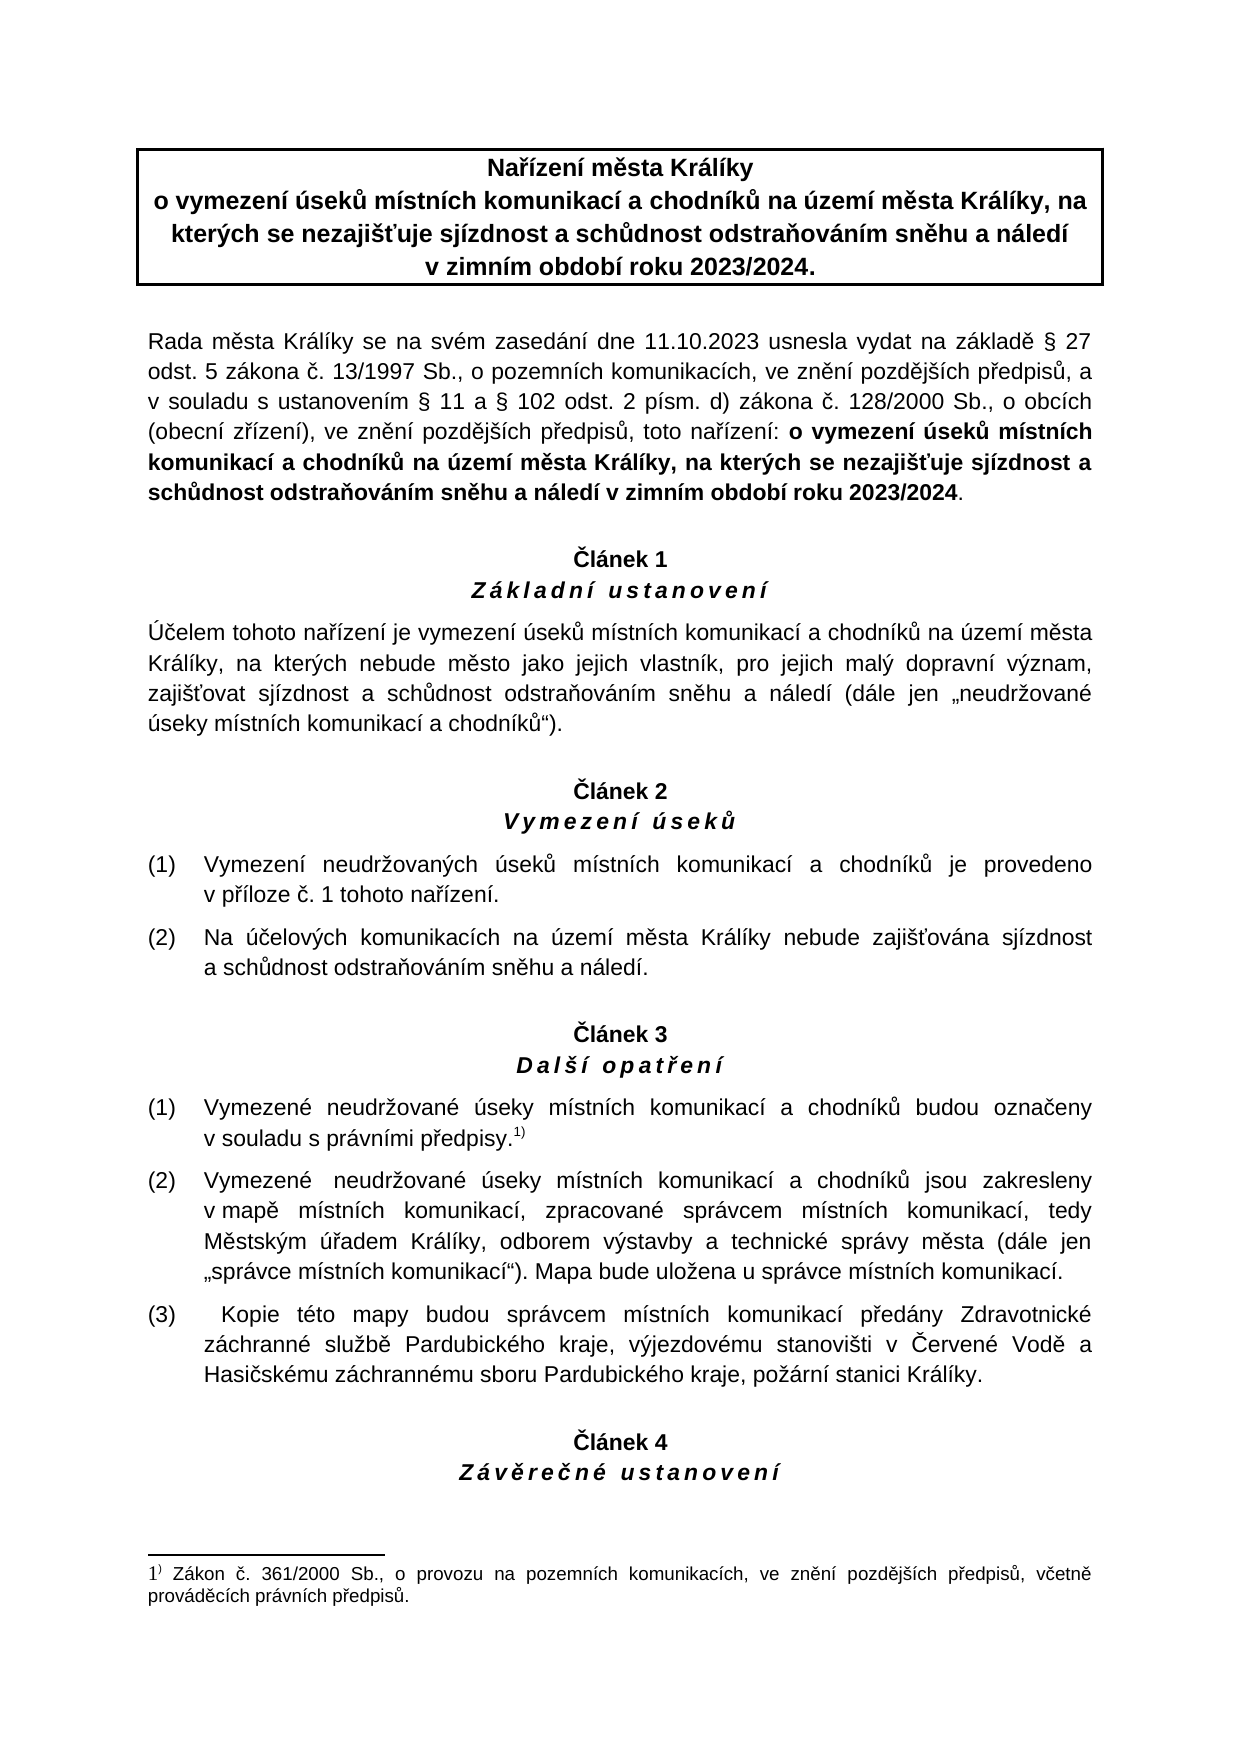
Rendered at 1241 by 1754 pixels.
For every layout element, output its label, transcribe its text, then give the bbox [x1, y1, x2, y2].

text Další opatření [148, 1052, 1093, 1078]
text Článek 2 [148, 778, 1093, 804]
text Vymezení úseků [148, 808, 1093, 834]
text Nařízení města Králíky [139, 151, 1101, 181]
list Vymezení neudržovaných úseků místních komunikací a chodníků je provedeno v příloze č. 1 tohoto nařízení. [148, 851, 1093, 907]
text Účelem tohoto nařízení je vymezení úseků místních komunikací a chodníků na území města Králíky, na kterých nebude město jako jejich vlastník, pro jejich malý dopravní význam, zajišťovat sjízdnost a schůdnost odstraňováním sněhu a náledí (dále jen „neudržované úseky místních komunikací a chodníků“). [148, 619, 1093, 736]
text Rada města Králíky se na svém zasedání dne 11.10.2023 usnesla vydat na základě § 27 odst. 5 zákona č. 13/1997 Sb., o pozemních komunikacích, ve znění pozdějších předpisů, a v souladu s ustanovením § § 102 odst. 2 písm. d) zákona č. 128/2000 Sb., o obcích (obecní zřízení), ve znění pozdějších předpisů, toto nařízení: o vymezení úseků místních komunikací a chodníků na území města Králíky, na kterých se nezajišťuje sjízdnost a schůdnost odstraňováním sněhu a náledí v zimním období roku 2023/2024. [148, 328, 1093, 505]
text o vymezení úseků místních komunikací a chodníků na území města Králíky, na kterých se nezajišťuje sjízdnost a schůdnost odstraňováním sněhu a náledí v zimním období roku 2023/2024. [139, 181, 1101, 283]
list Vymezené neudržované úseky místních komunikací a chodníků jsou zakresleny v mapě místních komunikací, zpracované správcem místních komunikací, tedy Městským úřadem Králíky, odborem výstavby a technické správy města (dále jen „správce místních komunikací“). Mapa bude uložena u správce místních komunikací. [148, 1167, 1093, 1284]
list Kopie této mapy budou správcem místních komunikací předány Zdravotnické záchranné službě Pardubického kraje, výjezdovému stanovišti v Červené Vodě a Hasičskému záchrannému sboru Pardubického kraje, požární stanici Králíky. [148, 1301, 1093, 1387]
text Článek 3 [148, 1021, 1093, 1048]
text Závěrečné ustanovení [148, 1459, 1093, 1485]
text Článek 1 [148, 546, 1093, 573]
list Na účelových komunikacích na území města Králíky nebude zajišťována sjízdnost a schůdnost odstraňováním sněhu a náledí. [148, 923, 1093, 980]
text Základní ustanovení [148, 577, 1093, 603]
text Článek 4 [148, 1429, 1093, 1455]
list Vymezené neudržované úseky místních komunikací a chodníků budou označeny v souladu s právními předpisy.) [148, 1094, 1093, 1151]
